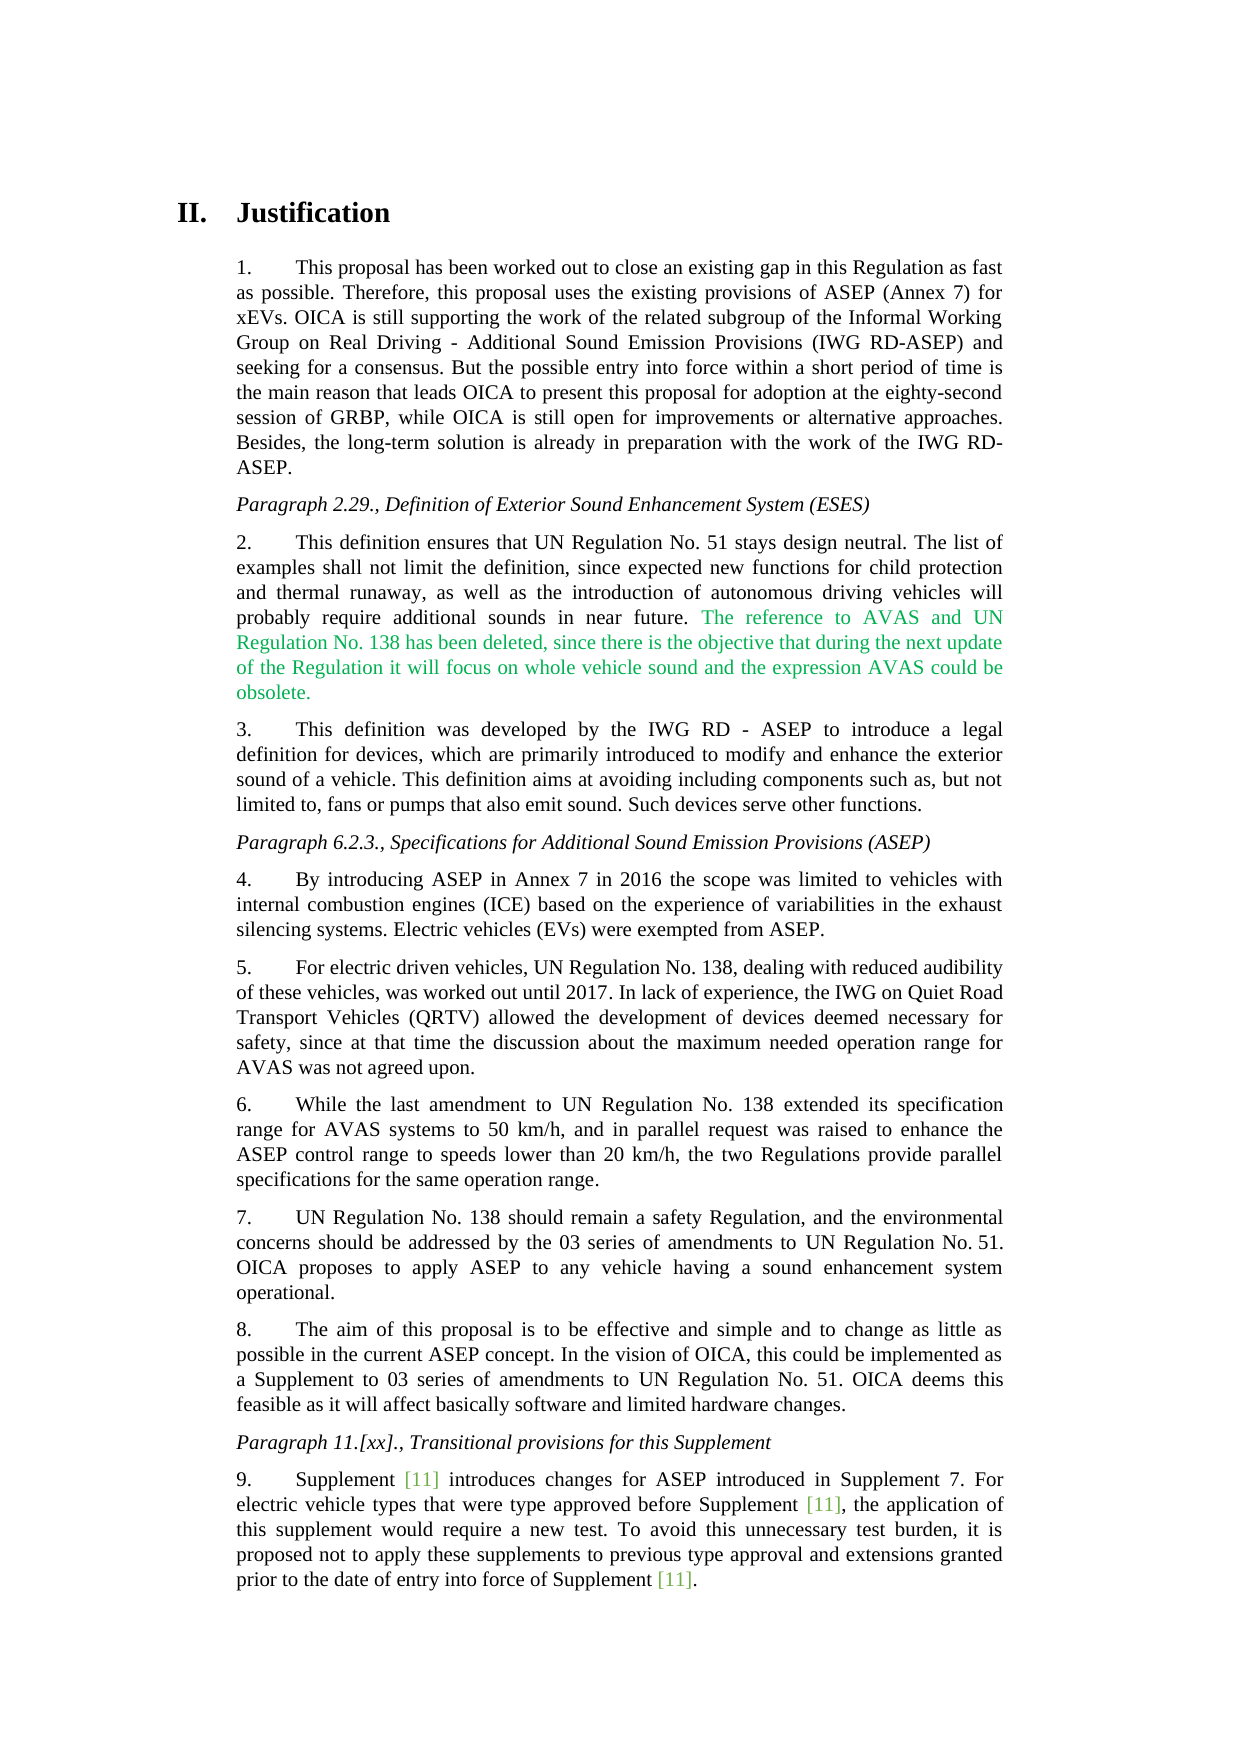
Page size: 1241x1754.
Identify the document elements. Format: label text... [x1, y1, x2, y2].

list This definition ensures that UN Regulation No. 51 stays design neutral. The list of examples shall not limit the definition, since expected new functions for child protection and thermal runaway, as well as the introduction of autonomous driving vehicles will probably require additional sounds in near future. The reference to AVAS and UN Regulation No. 138 has been deleted, since there is the objective that during the next update of the Regulation it will focus on whole vehicle sound and the expression AVAS could be obsolete. [236, 529, 1004, 704]
text II. Justification [155, 198, 1004, 229]
list While the last amendment to UN Regulation No. 138 extended its specification range for AVAS systems to 50 km/h, and in parallel request was raised to enhance the ASEP control range to speeds lower than 20 km/h, the two Regulations provide parallel specifications for the same operation range. [236, 1091, 1004, 1191]
text Paragraph 11.[xx]., Transitional provisions for this Supplement [236, 1429, 1004, 1454]
list The aim of this proposal is to be effective and simple and to change as little as possible in the current ASEP concept. In the vision of OICA, this could be implemented as a Supplement to 03 series of amendments to UN Regulation No. 51. OICA deems this feasible as it will affect basically software and limited hardware changes. [236, 1316, 1004, 1416]
list By introducing ASEP in Annex 7 in 2016 the scope was limited to vehicles with internal combustion engines (ICE) based on the experience of variabilities in the exhaust silencing systems. Electric vehicles (EVs) were exempted from ASEP. [236, 866, 1004, 941]
list This definition was developed by the IWG RD - ASEP to introduce a legal definition for devices, which are primarily introduced to modify and enhance the exterior sound of a vehicle. This definition aims at avoiding including components such as, but not limited to, fans or pumps that also emit sound. Such devices serve other functions. [236, 716, 1004, 816]
list This proposal has been worked out to close an existing gap in this Regulation as fast as possible. Therefore, this proposal uses the existing provisions of ASEP (Annex 7) for xEVs. OICA is still supporting the work of the related subgroup of the Informal Working Group on Real Driving - Additional Sound Emission Provisions (IWG RD-ASEP) and seeking for a consensus. But the possible entry into force within a short period of time is the main reason that leads OICA to present this proposal for adoption at the eighty-second session of GRBP, while OICA is still open for improvements or alternative approaches. Besides, the long-term solution is already in preparation with the work of the IWG RD-ASEP. [236, 254, 1004, 479]
list Supplement [11] introduces changes for ASEP introduced in Supplement 7. For electric vehicle types that were type approved before Supplement [11], the application of this supplement would require a new test. To avoid this unnecessary test burden, it is proposed not to apply these supplements to previous type approval and extensions granted prior to the date of entry into force of Supplement [11]. [236, 1466, 1004, 1591]
list For electric driven vehicles, UN Regulation No. 138, dealing with reduced audibility of these vehicles, was worked out until 2017. In lack of experience, the IWG on Quiet Road Transport Vehicles (QRTV) allowed the development of devices deemed necessary for safety, since at that time the discussion about the maximum needed operation range for AVAS was not agreed upon. [236, 954, 1004, 1079]
list UN Regulation No. 138 should remain a safety Regulation, and the environmental concerns should be addressed by the 03 series of amendments to UN Regulation No. 51. OICA proposes to apply ASEP to any vehicle having a sound enhancement system operational. [236, 1204, 1004, 1304]
text Paragraph 2.29., Definition of Exterior Sound Enhancement System (ESES) [236, 491, 1004, 516]
text Paragraph 6.2.3., Specifications for Additional Sound Emission Provisions (ASEP) [236, 829, 1004, 854]
